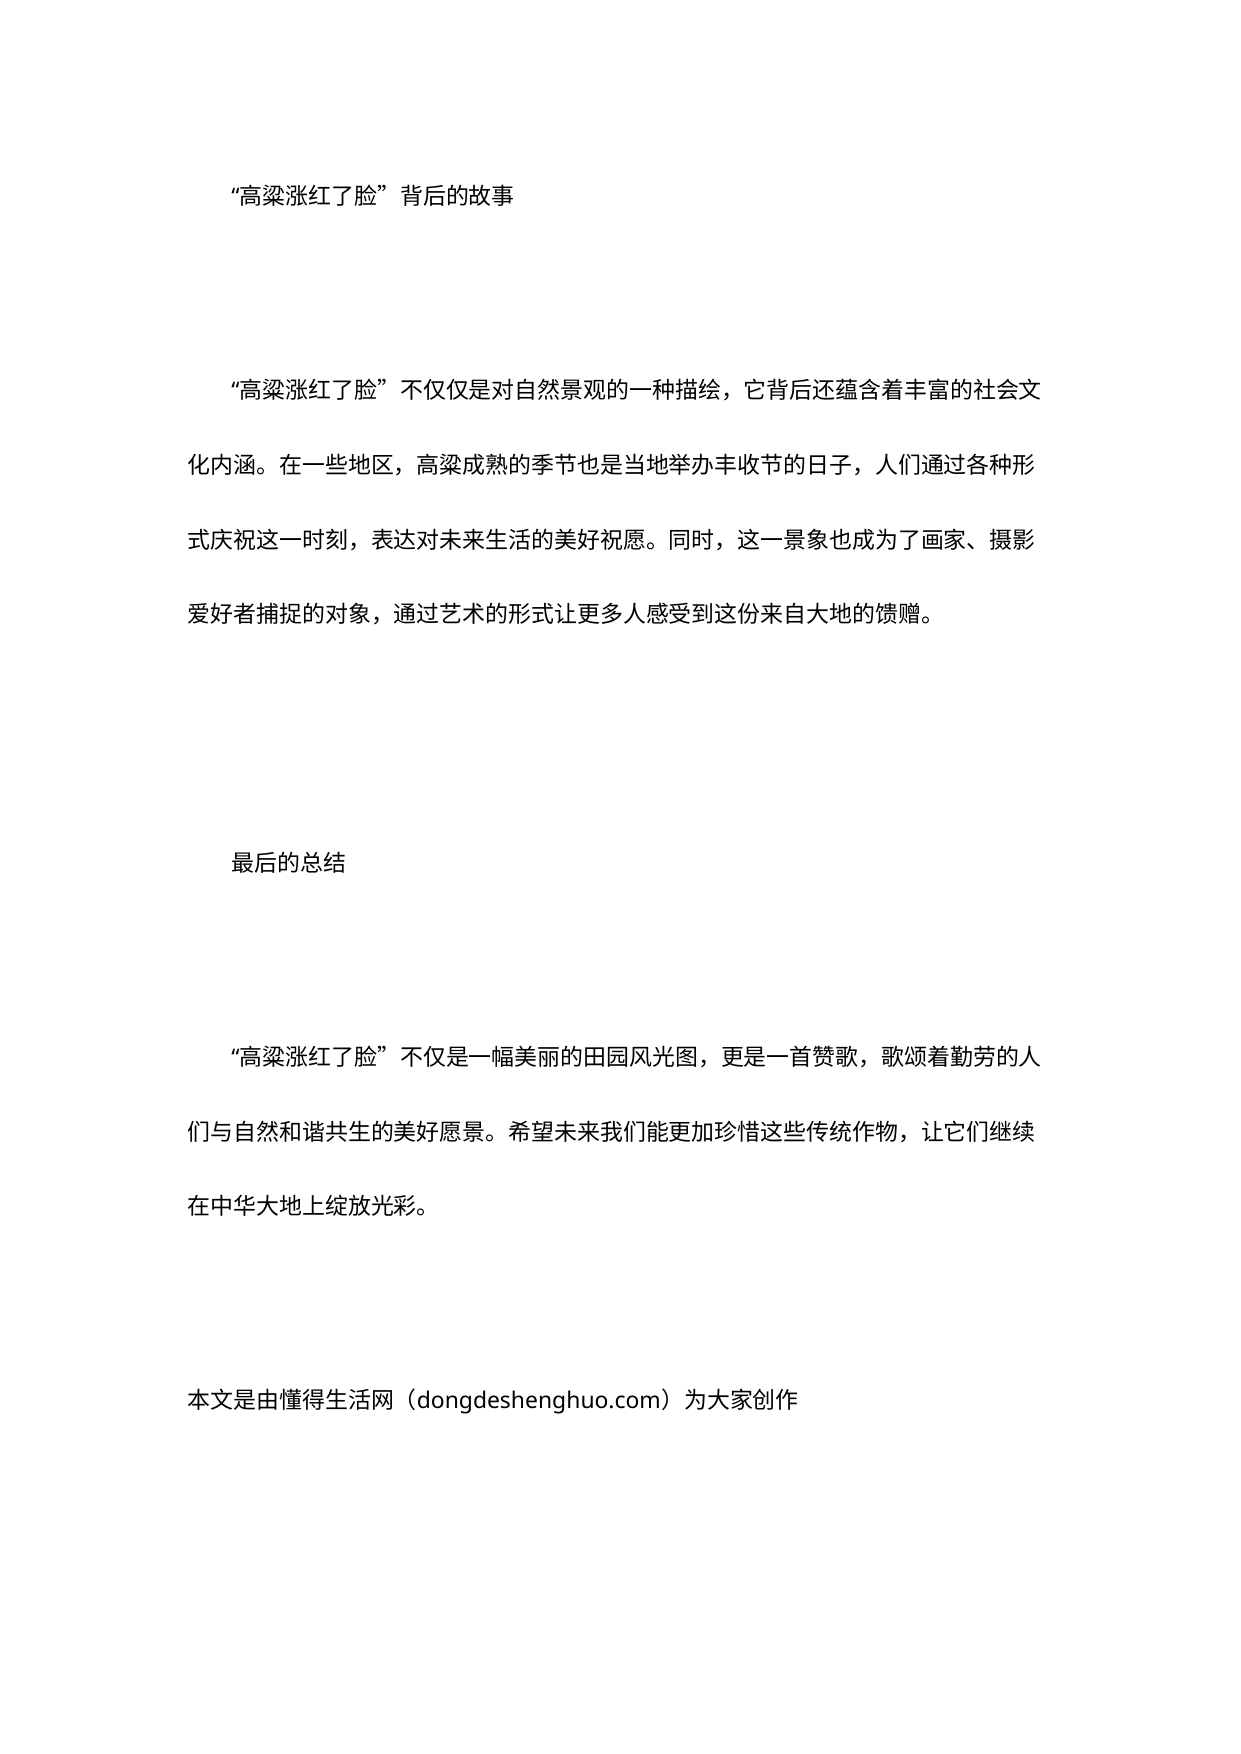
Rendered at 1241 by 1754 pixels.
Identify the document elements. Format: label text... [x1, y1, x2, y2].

text “高粱涨红了脸”不仅仅是对自然景观的一种描绘，它背后还蕴含着丰富的社会文化内涵。在一些地区，高粱成熟的季节也是当地举办丰收节的日子，人们通过各种形式庆祝这一时刻，表达对未来生活的美好祝愿。同时，这一景象也成为了画家、摄影爱好者捕捉的对象，通过艺术的形式让更多人感受到这份来自大地的馈赠。 [187, 356, 1053, 645]
text 本文是由懂得生活网（dongdeshenghuo.com）为大家创作 [187, 1367, 1053, 1432]
text “高粱涨红了脸”不仅是一幅美丽的田园风光图，更是一首赞歌，歌颂着勤劳的人们与自然和谐共生的美好愿景。希望未来我们能更加珍惜这些传统作物，让它们继续在中华大地上绽放光彩。 [187, 1023, 1053, 1237]
text “高粱涨红了脸”背后的故事 [187, 162, 1053, 227]
text 最后的总结 [187, 828, 1053, 893]
